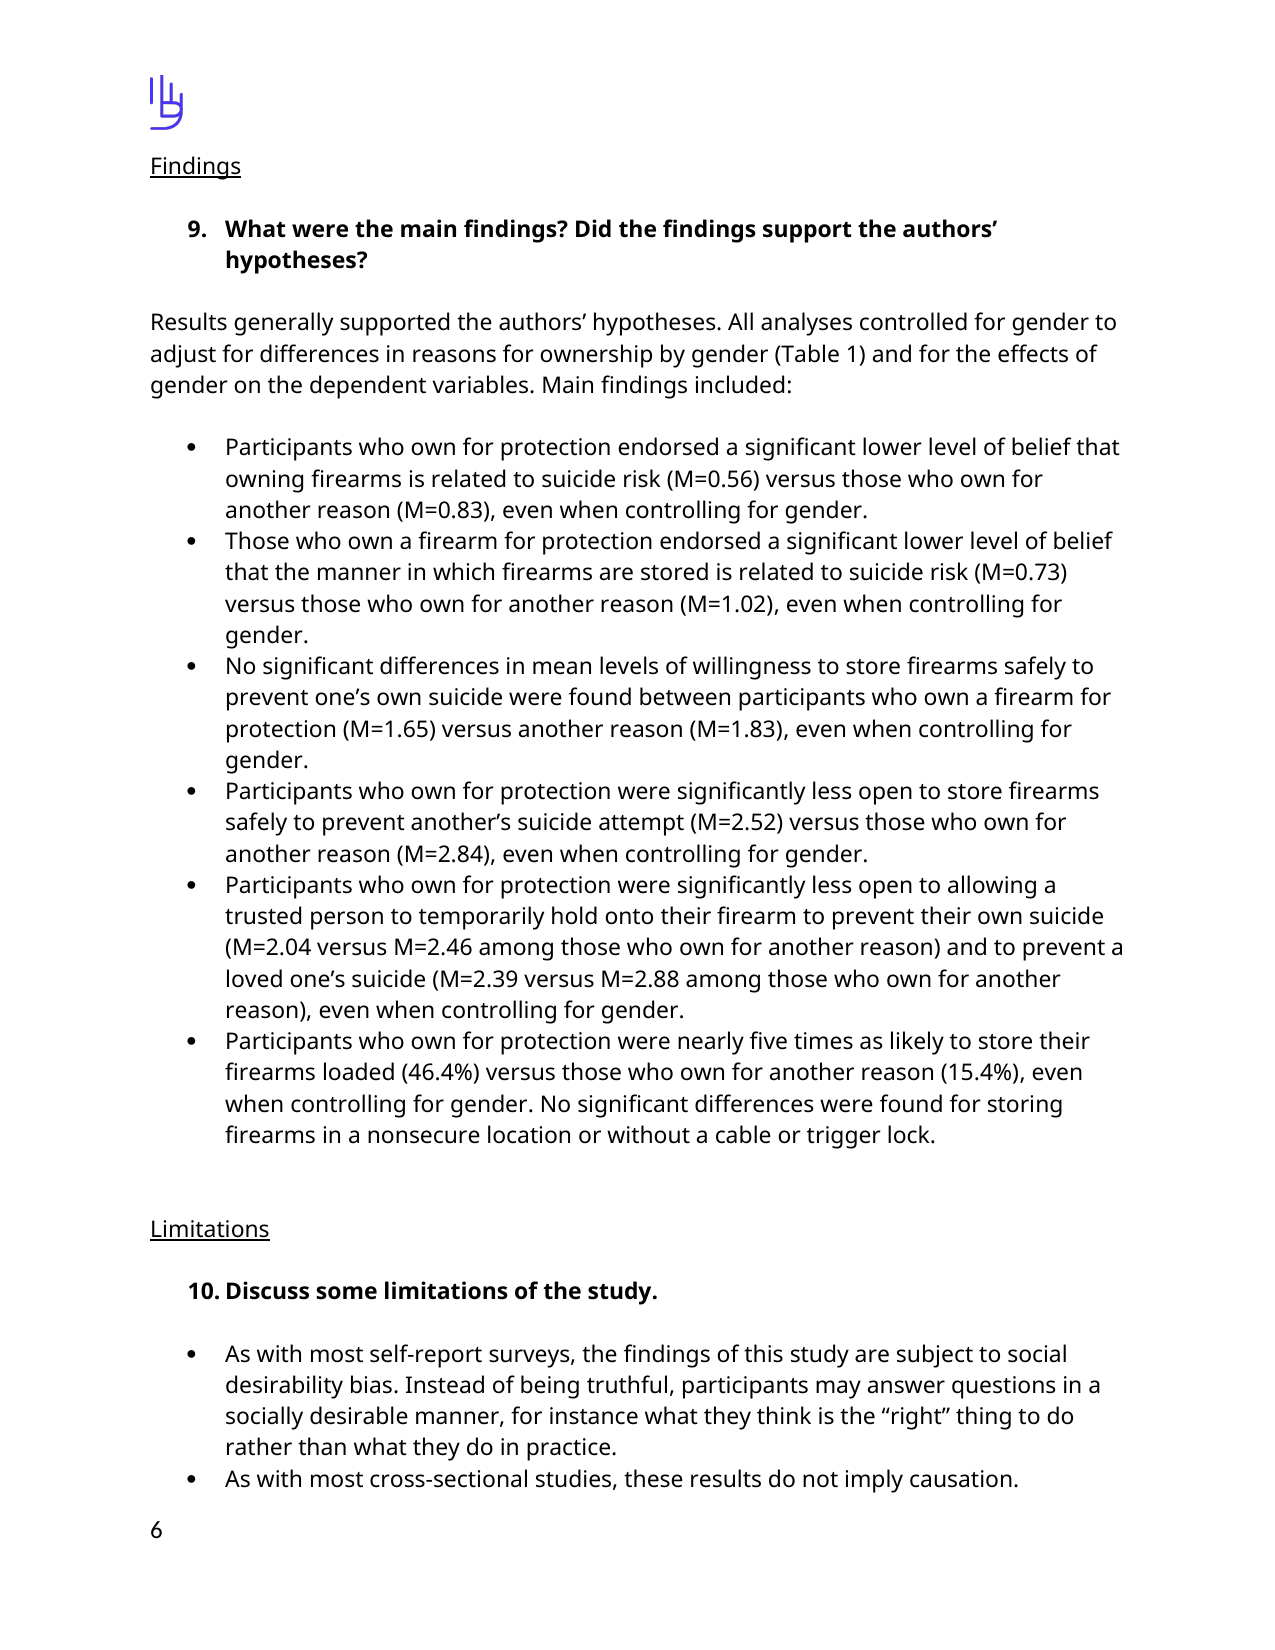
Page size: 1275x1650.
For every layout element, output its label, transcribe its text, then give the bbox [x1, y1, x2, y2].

list Participants who own for protection were nearly five times as likely to store their firearms loaded (46.4%) versus those who own for another reason (15.4%), even when controlling for gender. No significant differences were found for storing firearms in a nonsecure location or without a cable or trigger lock. [187, 1025, 1125, 1150]
list What were the main findings? Did the findings support the authors’ hypotheses? [187, 212, 1125, 275]
list Discuss some limitations of the study. [187, 1275, 1125, 1306]
list No significant differences in mean levels of willingness to store firearms safely to prevent one’s own suicide were found between participants who own a firearm for protection (M=1.65) versus another reason (M=1.83), even when controlling for gender. [187, 650, 1125, 775]
list As with most cross-sectional studies, these results do not imply causation. [187, 1462, 1125, 1494]
text Results generally supported the authors’ hypotheses. All analyses controlled for gender to adjust for differences in reasons for ownership by gender (Table 1) and for the effects of gender on the dependent variables. Main findings included: [150, 306, 1125, 400]
text Limitations [150, 1212, 1125, 1244]
list Participants who own for protection were significantly less open to store firearms safely to prevent another’s suicide attempt (M=2.52) versus those who own for another reason (M=2.84), even when controlling for gender. [187, 775, 1125, 869]
list Participants who own for protection were significantly less open to allowing a trusted person to temporarily hold onto their firearm to prevent their own suicide (M=2.04 versus M=2.46 among those who own for another reason) and to prevent a loved one’s suicide (M=2.39 versus M=2.88 among those who own for another reason), even when controlling for gender. [187, 869, 1125, 1025]
list As with most self-report surveys, the findings of this study are subject to social desirability bias. Instead of being truthful, participants may answer questions in a socially desirable manner, for instance what they think is the “right” thing to do rather than what they do in practice. [187, 1337, 1125, 1462]
list Those who own a firearm for protection endorsed a significant lower level of belief that the manner in which firearms are stored is related to suicide risk (M=0.73) versus those who own for another reason (M=1.02), even when controlling for gender. [187, 525, 1125, 650]
picture [150, 75, 184, 130]
text Findings [150, 150, 1125, 181]
list Participants who own for protection endorsed a significant lower level of belief that owning firearms is related to suicide risk (M=0.56) versus those who own for another reason (M=0.83), even when controlling for gender. [187, 431, 1125, 525]
